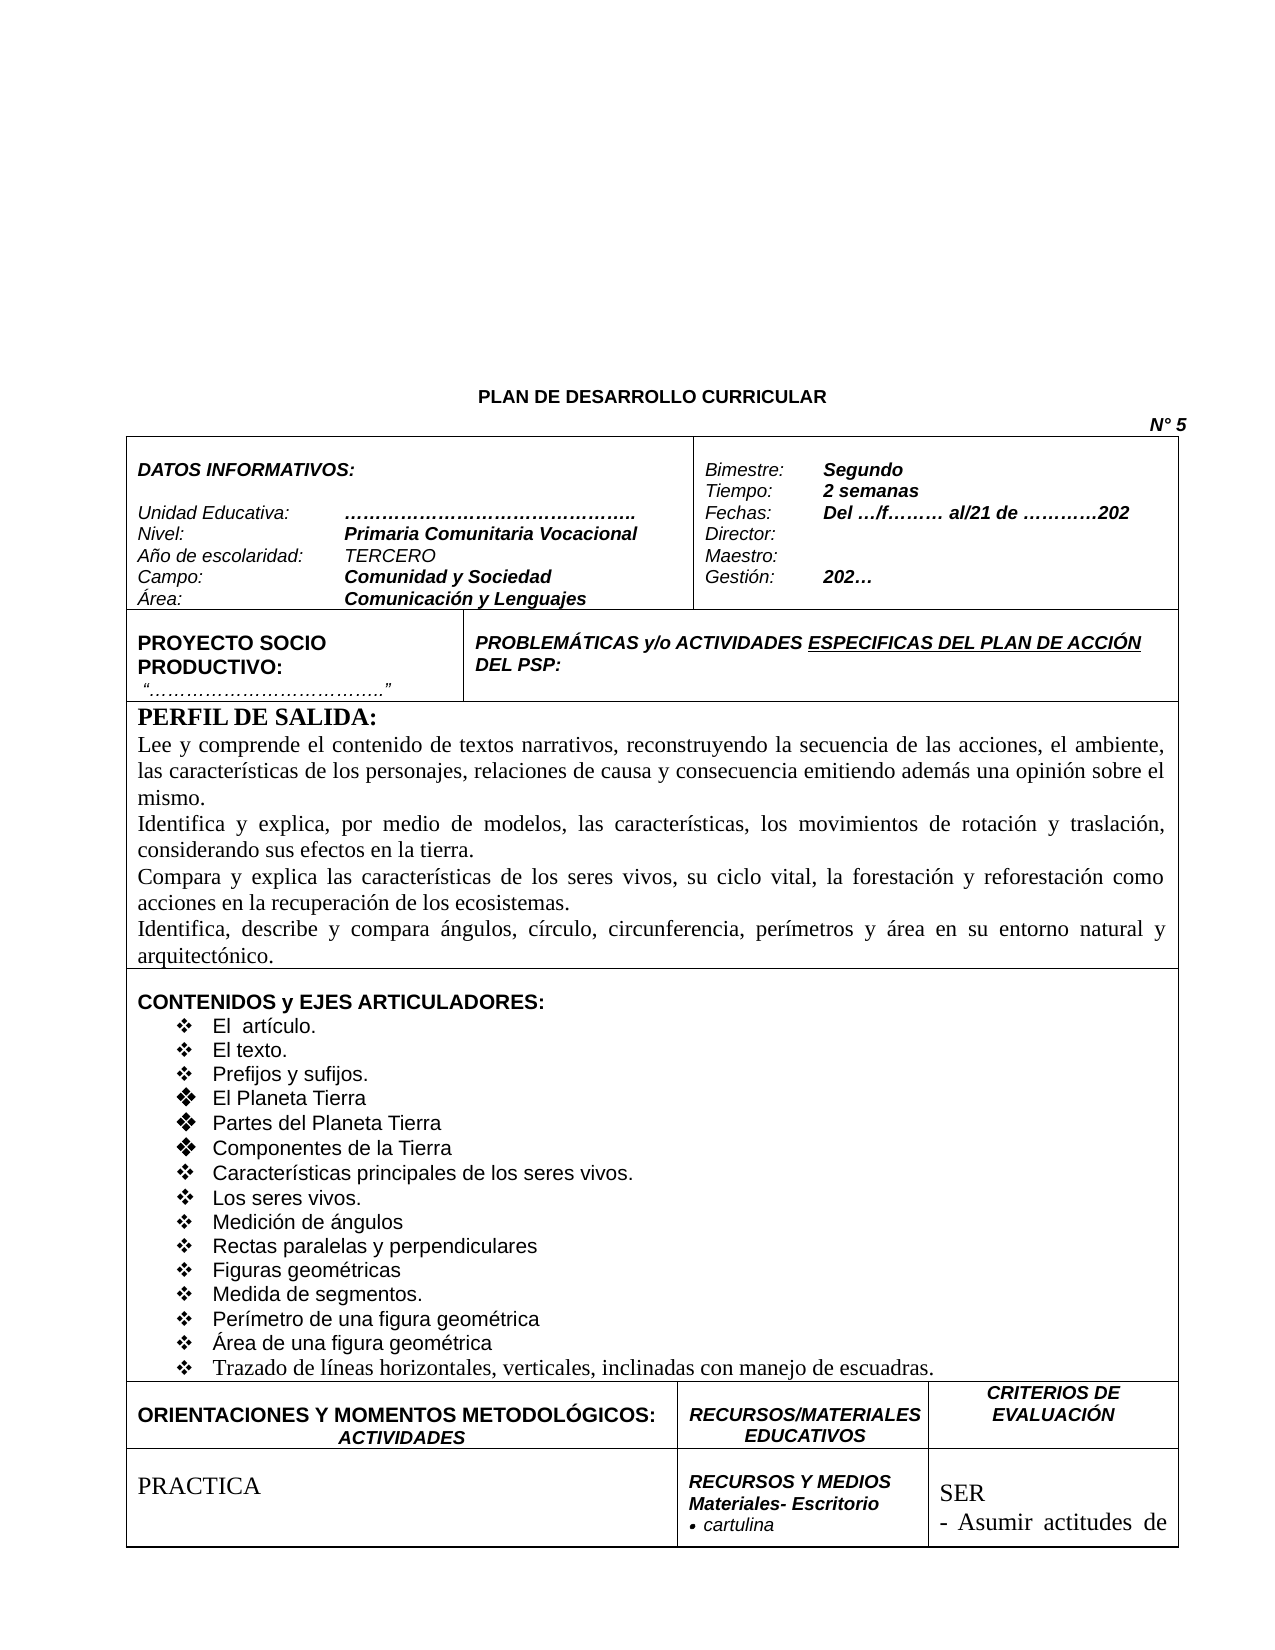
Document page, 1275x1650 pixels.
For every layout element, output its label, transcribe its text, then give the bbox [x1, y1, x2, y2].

table_cell ORIENTACIONES Y MOMENTOS METODOLÓGICOS: ACTIVIDADES [127, 1382, 677, 1448]
table_header Bimestre: Segundo Tiempo: 2 semanas Fechas: Del …/f……… al/21 de …………202 Director: Maestro: Gestión: 202… [694, 437, 1178, 609]
table_cell PERFIL DE SALIDA: Lee y comprende el contenido de textos narrativos, reconstruyendo la secuencia de las acciones, el ambiente, las características de los personajes, relaciones de causa y consecuencia emitiendo además una opinión sobre el mismo. Identifica y explica, por medio de modelos, las características, los movimientos de rotación y traslación, considerando sus efectos en la tierra. Compara y explica las características de los seres vivos, su ciclo vital, la forestación y reforestación como acciones en la recuperación de los ecosistemas. Identifica, describe y compara ángulos, círculo, circunferencia, perímetros y área en su entorno natural y arquitectónico. [127, 702, 1178, 968]
table_cell CRITERIOS DE EVALUACIÓN [929, 1382, 1178, 1448]
table_cell RECURSOS/MATERIALES EDUCATIVOS [678, 1382, 928, 1448]
table_cell CONTENIDOS y EJES ARTICULADORES: El artículo. El texto. Prefijos y sufijos. El Planeta Tierra Partes del Planeta Tierra Componentes de la Tierra Características principales de los seres vivos. Los seres vivos. Medición de ángulos Rectas paralelas y perpendiculares Figuras geométricas Medida de segmentos. Perímetro de una figura geométrica Área de una figura geométrica Trazado de líneas horizontales, verticales, inclinadas con manejo de escuadras. [127, 969, 1178, 1381]
table_header DATOS INFORMATIVOS: Unidad Educativa: ……………………………………….. Nivel: Primaria Comunitaria Vocacional Año de escolaridad: TERCERO Campo: Comunidad y Sociedad Área: Comunicación y Lenguajes [127, 437, 693, 609]
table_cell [127, 1449, 677, 1546]
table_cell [929, 1449, 1178, 1546]
subtitle PLAN DE DESARROLLO CURRICULAR [118, 386, 1186, 408]
table_cell PROYECTO SOCIO PRODUCTIVO: “………………………………..” [127, 610, 463, 701]
table_cell PROBLEMÁTICAS y/o ACTIVIDADES ESPECIFICAS DEL PLAN DE ACCIÓN DEL PSP: [464, 610, 1178, 701]
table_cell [678, 1449, 928, 1546]
text N° 5 [118, 414, 1186, 436]
